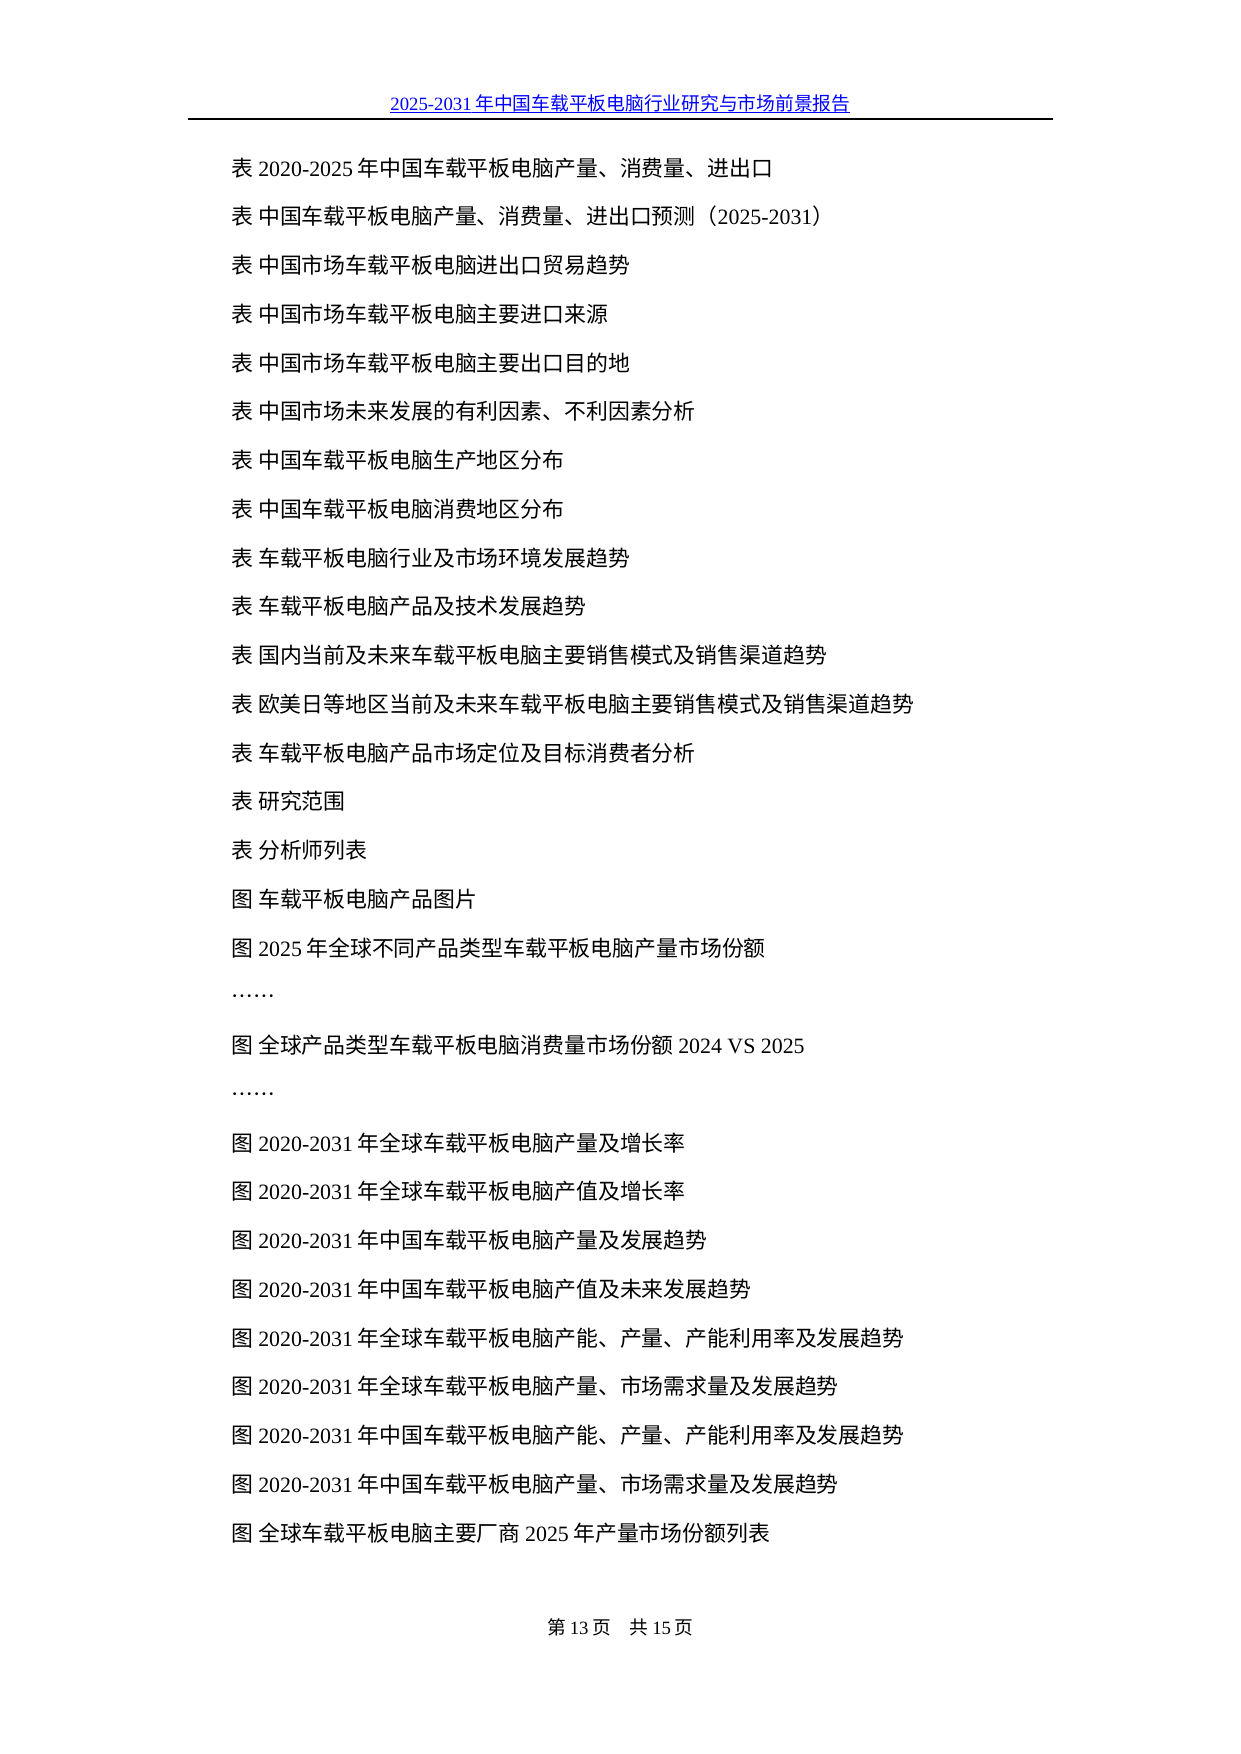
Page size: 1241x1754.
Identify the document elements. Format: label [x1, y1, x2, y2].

text [187, 150, 1053, 1548]
